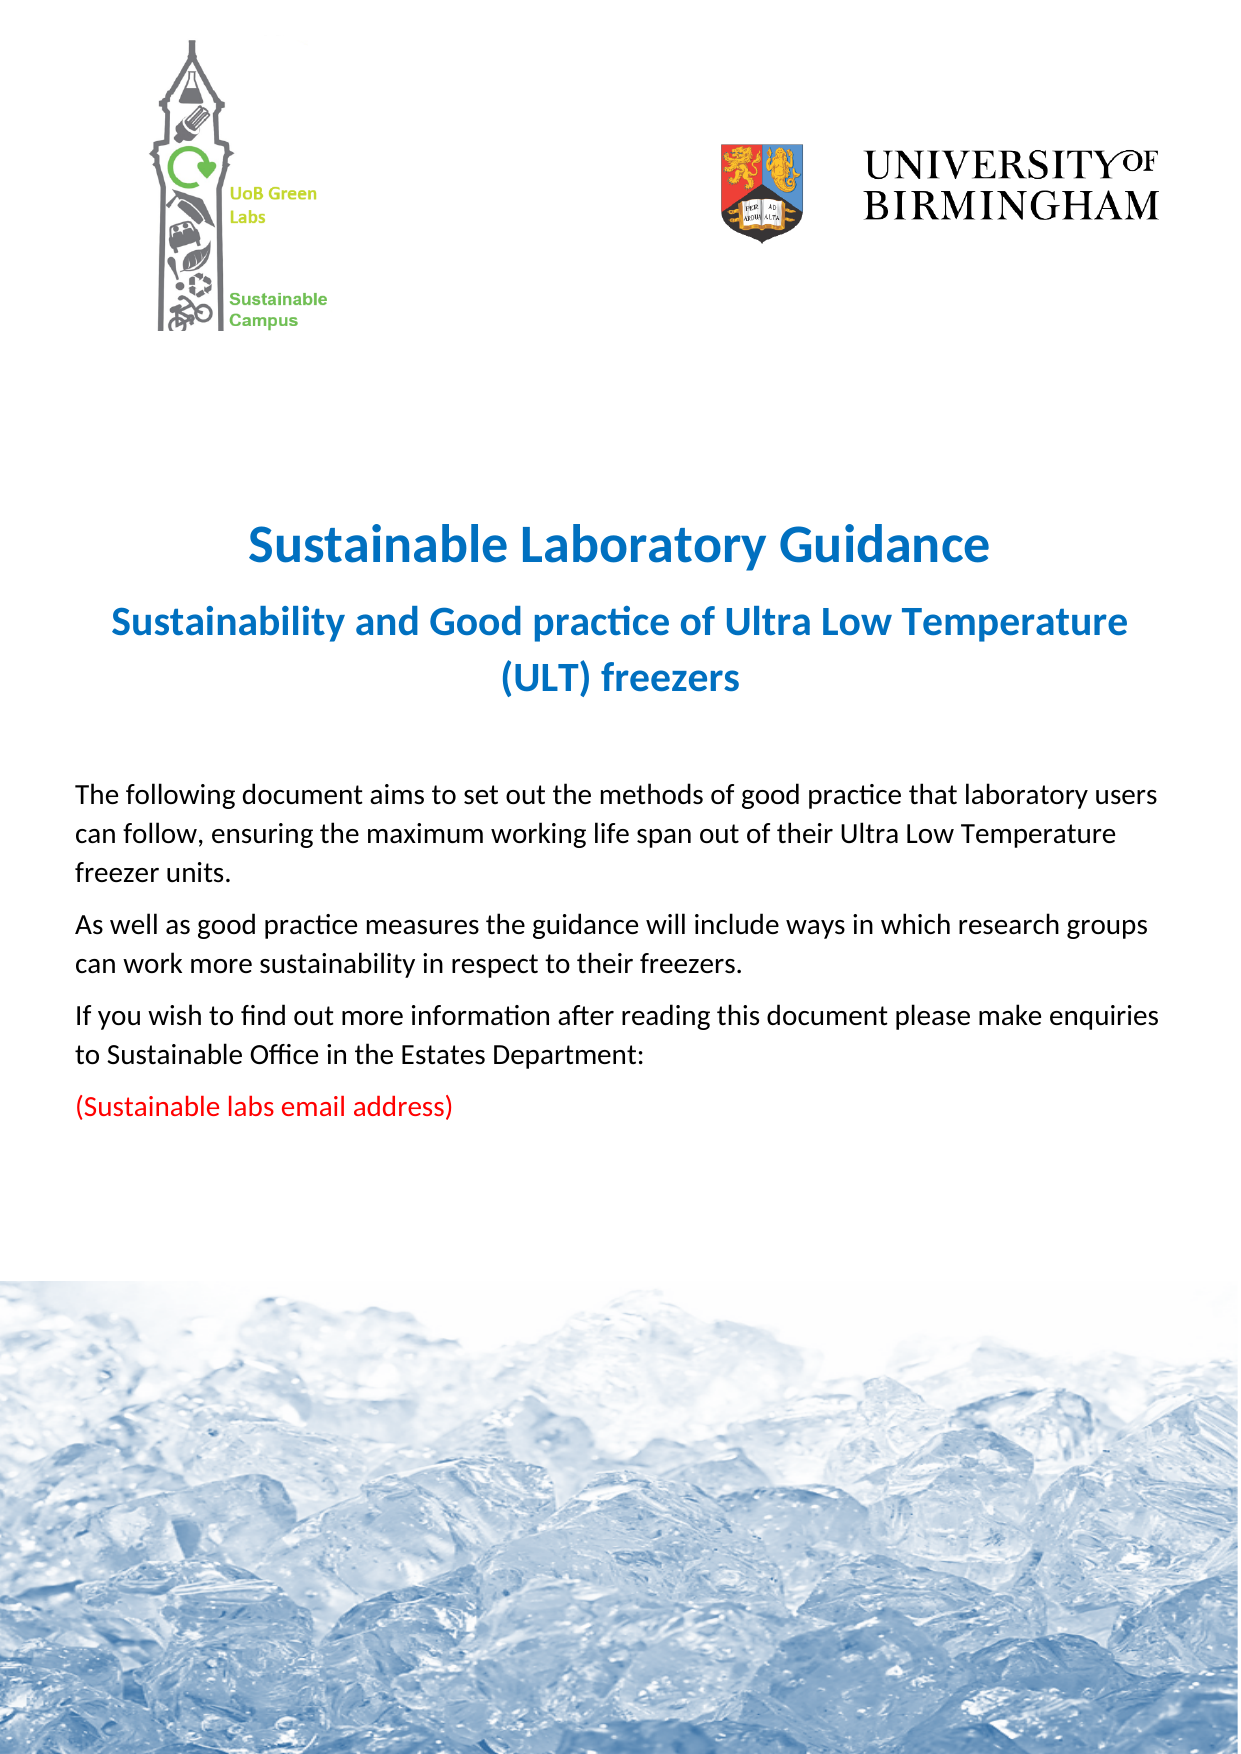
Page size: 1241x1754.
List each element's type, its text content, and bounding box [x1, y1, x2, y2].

picture [0, 1281, 1238, 1754]
text Sustainability and Good practice of Ultra Low Temperature (ULT) freezers [75, 595, 1165, 701]
text Sustainable Laboratory Guidance [75, 509, 1165, 576]
text If you wish to find out more information after reading this document please make enquiries to Sustainable Office in the Estates Department: [75, 997, 1165, 1072]
picture [713, 136, 1166, 250]
text The following document aims to set out the methods of good practice that laboratory users can follow, ensuring the maximum working life span out of their Ultra Low Temperature freezer units. [75, 776, 1165, 890]
picture [75, 35, 350, 341]
text As well as good practice measures the guidance will include ways in which research groups can work more sustainability in respect to their freezers. [75, 906, 1165, 981]
text (Sustainable labs email address) [75, 1088, 1165, 1123]
